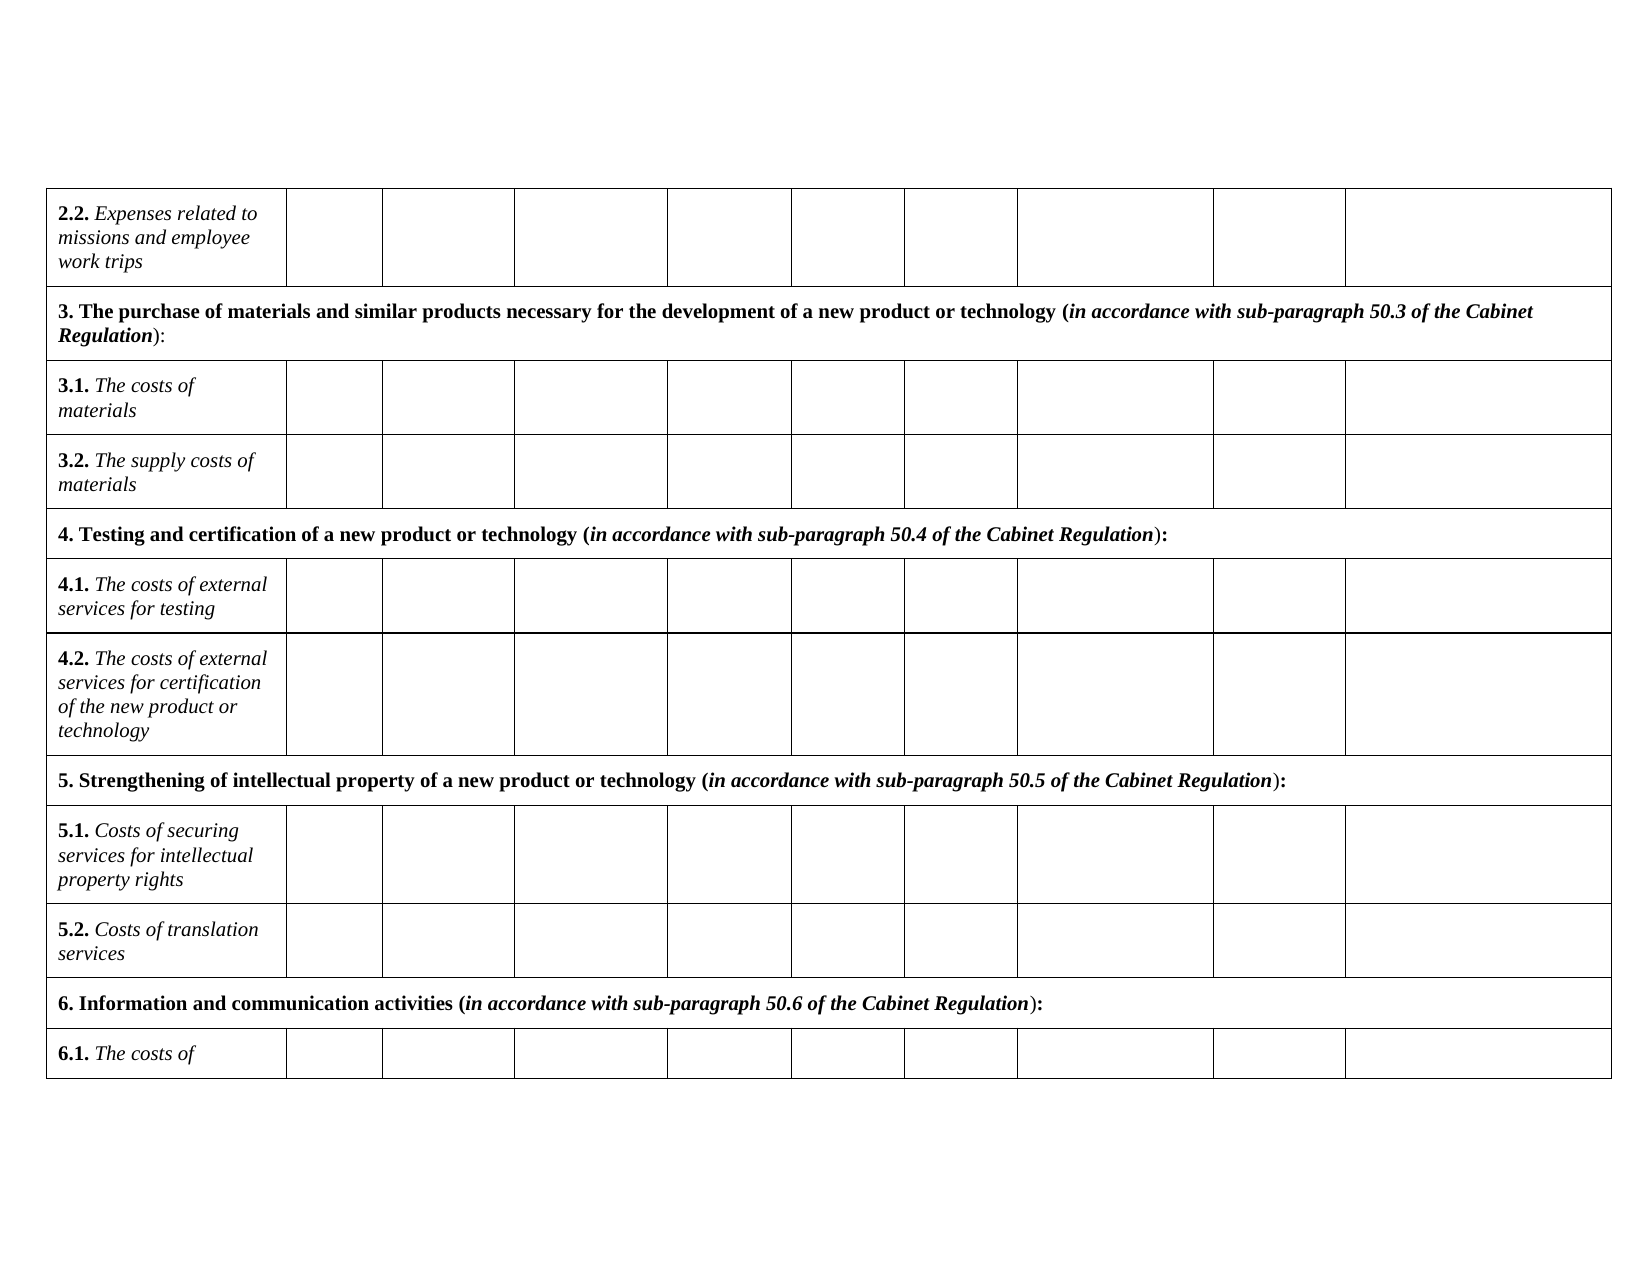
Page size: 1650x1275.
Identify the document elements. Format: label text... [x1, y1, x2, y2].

table_cell [383, 559, 514, 632]
table_cell [1018, 1029, 1213, 1077]
table_cell [515, 435, 667, 508]
table_cell [383, 361, 514, 434]
table_cell 5.1. Costs of securing services for intellectual property rights [47, 806, 286, 903]
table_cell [47, 1029, 286, 1077]
table_cell [792, 634, 904, 755]
table_cell [383, 806, 514, 903]
table_cell [1346, 634, 1611, 755]
table_cell [383, 634, 514, 755]
table_cell 4.2. The costs of external services for certification of the new product or technology [47, 634, 286, 755]
table_cell 2.2. Expenses related to missions and employee work trips [47, 189, 286, 286]
table_cell [515, 189, 667, 286]
table_cell [287, 806, 382, 903]
table_cell 3.2. The supply costs of materials [47, 435, 286, 508]
table_cell [383, 435, 514, 508]
table_cell [668, 435, 791, 508]
table_cell [1214, 435, 1345, 508]
table_cell 3. The purchase of materials and similar products necessary for the development of a new product or technology (in accordance with sub-paragraph 50.3 of the Cabinet Regulation): [47, 287, 1611, 360]
table_cell [1018, 435, 1213, 508]
table_cell [1018, 361, 1213, 434]
table_cell [515, 806, 667, 903]
table_cell [383, 904, 514, 977]
table_cell [1214, 189, 1345, 286]
table_cell 4. Testing and certification of a new product or technology (in accordance with sub-paragraph 50.4 of the Cabinet Regulation): [47, 509, 1611, 558]
table_cell [905, 1029, 1017, 1077]
table_cell [287, 361, 382, 434]
table_cell [792, 904, 904, 977]
table_cell [1018, 904, 1213, 977]
table_cell [1214, 634, 1345, 755]
table_cell [1346, 435, 1611, 508]
table_cell [287, 559, 382, 632]
table_cell [287, 634, 382, 755]
table_cell 4.1. The costs of external services for testing [47, 559, 286, 632]
table_cell [668, 806, 791, 903]
table_cell [1346, 904, 1611, 977]
table_cell [1018, 634, 1213, 755]
table_cell [905, 189, 1017, 286]
table_cell [515, 904, 667, 977]
table_cell [1346, 559, 1611, 632]
table_cell [1018, 189, 1213, 286]
table_cell [905, 806, 1017, 903]
table_cell [905, 559, 1017, 632]
table_cell [1214, 904, 1345, 977]
table_cell [792, 435, 904, 508]
table_cell [668, 189, 791, 286]
table_cell [287, 904, 382, 977]
table_cell [792, 559, 904, 632]
table_cell [668, 559, 791, 632]
table_cell [1214, 1029, 1345, 1077]
table_cell [287, 1029, 382, 1077]
table_cell [905, 634, 1017, 755]
table_cell [1214, 361, 1345, 434]
table_cell [668, 904, 791, 977]
table_cell [1346, 189, 1611, 286]
table_cell [792, 806, 904, 903]
table_cell [515, 559, 667, 632]
table_cell [515, 361, 667, 434]
table_cell [287, 189, 382, 286]
table_cell [1346, 361, 1611, 434]
table_cell [792, 189, 904, 286]
table_cell [792, 361, 904, 434]
table_cell [1214, 806, 1345, 903]
table_cell [792, 1029, 904, 1077]
table_cell [1214, 559, 1345, 632]
table_cell [905, 435, 1017, 508]
table_cell [383, 1029, 514, 1077]
table_cell [1346, 1029, 1611, 1077]
table_cell [1346, 806, 1611, 903]
table_cell [383, 189, 514, 286]
table_cell [905, 904, 1017, 977]
table_cell 6. Information and communication activities (in accordance with sub-paragraph 50.6 of the Cabinet Regulation): [47, 978, 1611, 1027]
table_cell 5.2. Costs of translation services [47, 904, 286, 977]
table_cell [668, 1029, 791, 1077]
table_cell 3.1. The costs of materials [47, 361, 286, 434]
table_cell 5. Strengthening of intellectual property of a new product or technology (in accordance with sub-paragraph 50.5 of the Cabinet Regulation): [47, 756, 1611, 805]
table_cell [1018, 559, 1213, 632]
table_cell [905, 361, 1017, 434]
table_cell [515, 634, 667, 755]
table_cell [287, 435, 382, 508]
table_cell [1018, 806, 1213, 903]
table_cell [515, 1029, 667, 1077]
table_cell [668, 634, 791, 755]
table_cell [668, 361, 791, 434]
